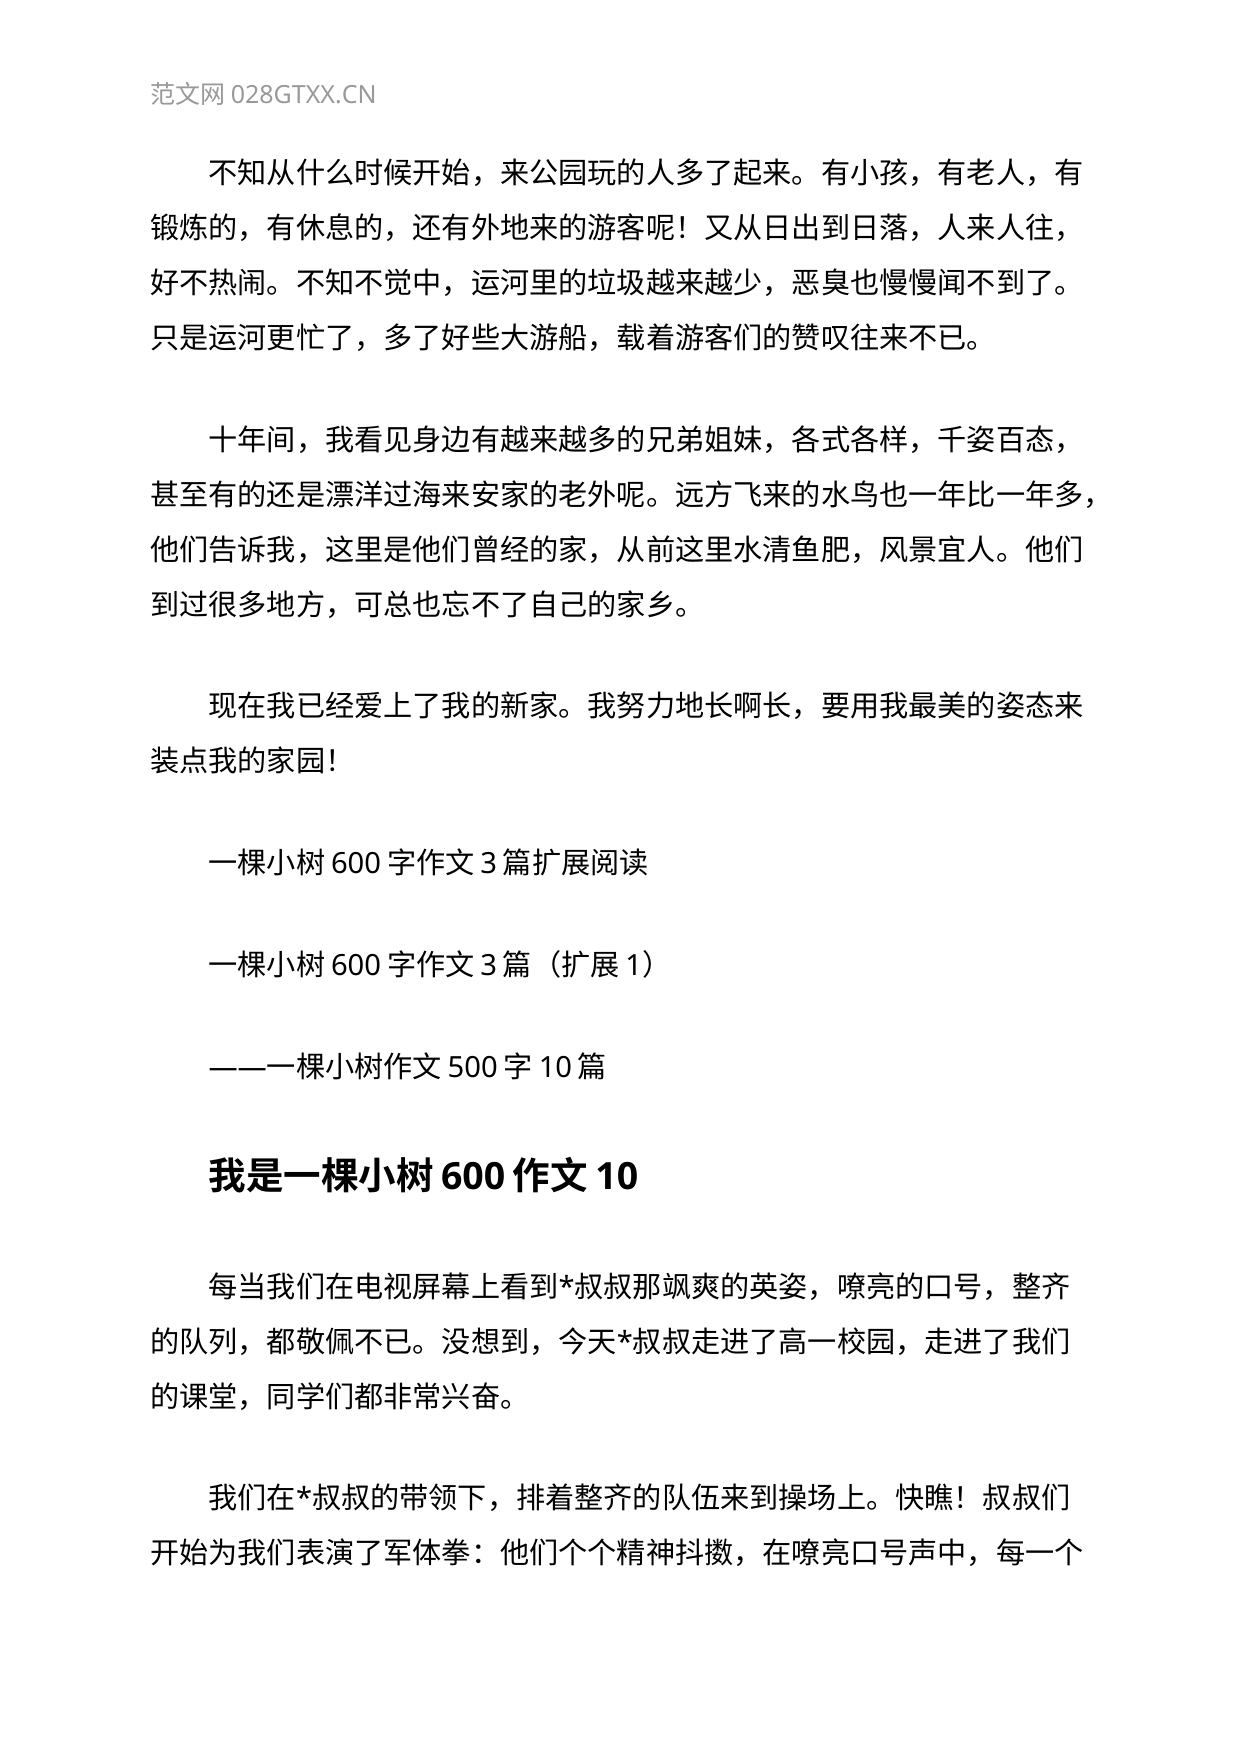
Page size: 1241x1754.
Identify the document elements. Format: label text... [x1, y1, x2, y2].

text 不知从什么时候开始，来公园玩的人多了起来。有小孩，有老人，有锻炼的，有休息的，还有外地来的游客呢！又从日出到日落，人来人往，好不热闹。不知不觉中，运河里的垃圾越来越少，恶臭也慢慢闻不到了。只是运河更忙了，多了好些大游船，载着游客们的赞叹往来不已。 [150, 150, 1090, 357]
text 一棵小树600字作文3篇（扩展1） [150, 942, 1090, 984]
text 一棵小树600字作文3篇扩展阅读 [150, 839, 1090, 882]
text ——一棵小树作文500字10篇 [150, 1043, 1090, 1086]
text 现在我已经爱上了我的新家。我努力地长啊长，要用我最美的姿态来装点我的家园！ [150, 683, 1090, 780]
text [150, 1475, 1090, 1572]
text 每当我们在电视屏幕上看到*叔叔那飒爽的英姿，嘹亮的口号，整齐的队列，都敬佩不已。没想到，今天*叔叔走进了高一校园，走进了我们的课堂，同学们都非常兴奋。 [150, 1263, 1090, 1415]
text 我是一棵小树600作文10 [150, 1146, 1090, 1200]
text 十年间，我看见身边有越来越多的兄弟姐妹，各式各样，千姿百态，甚至有的还是漂洋过海来安家的老外呢。远方飞来的水鸟也一年比一年多，他们告诉我，这里是他们曾经的家，从前这里水清鱼肥，风景宜人。他们到过很多地方，可总也忘不了自己的家乡。 [150, 416, 1090, 623]
